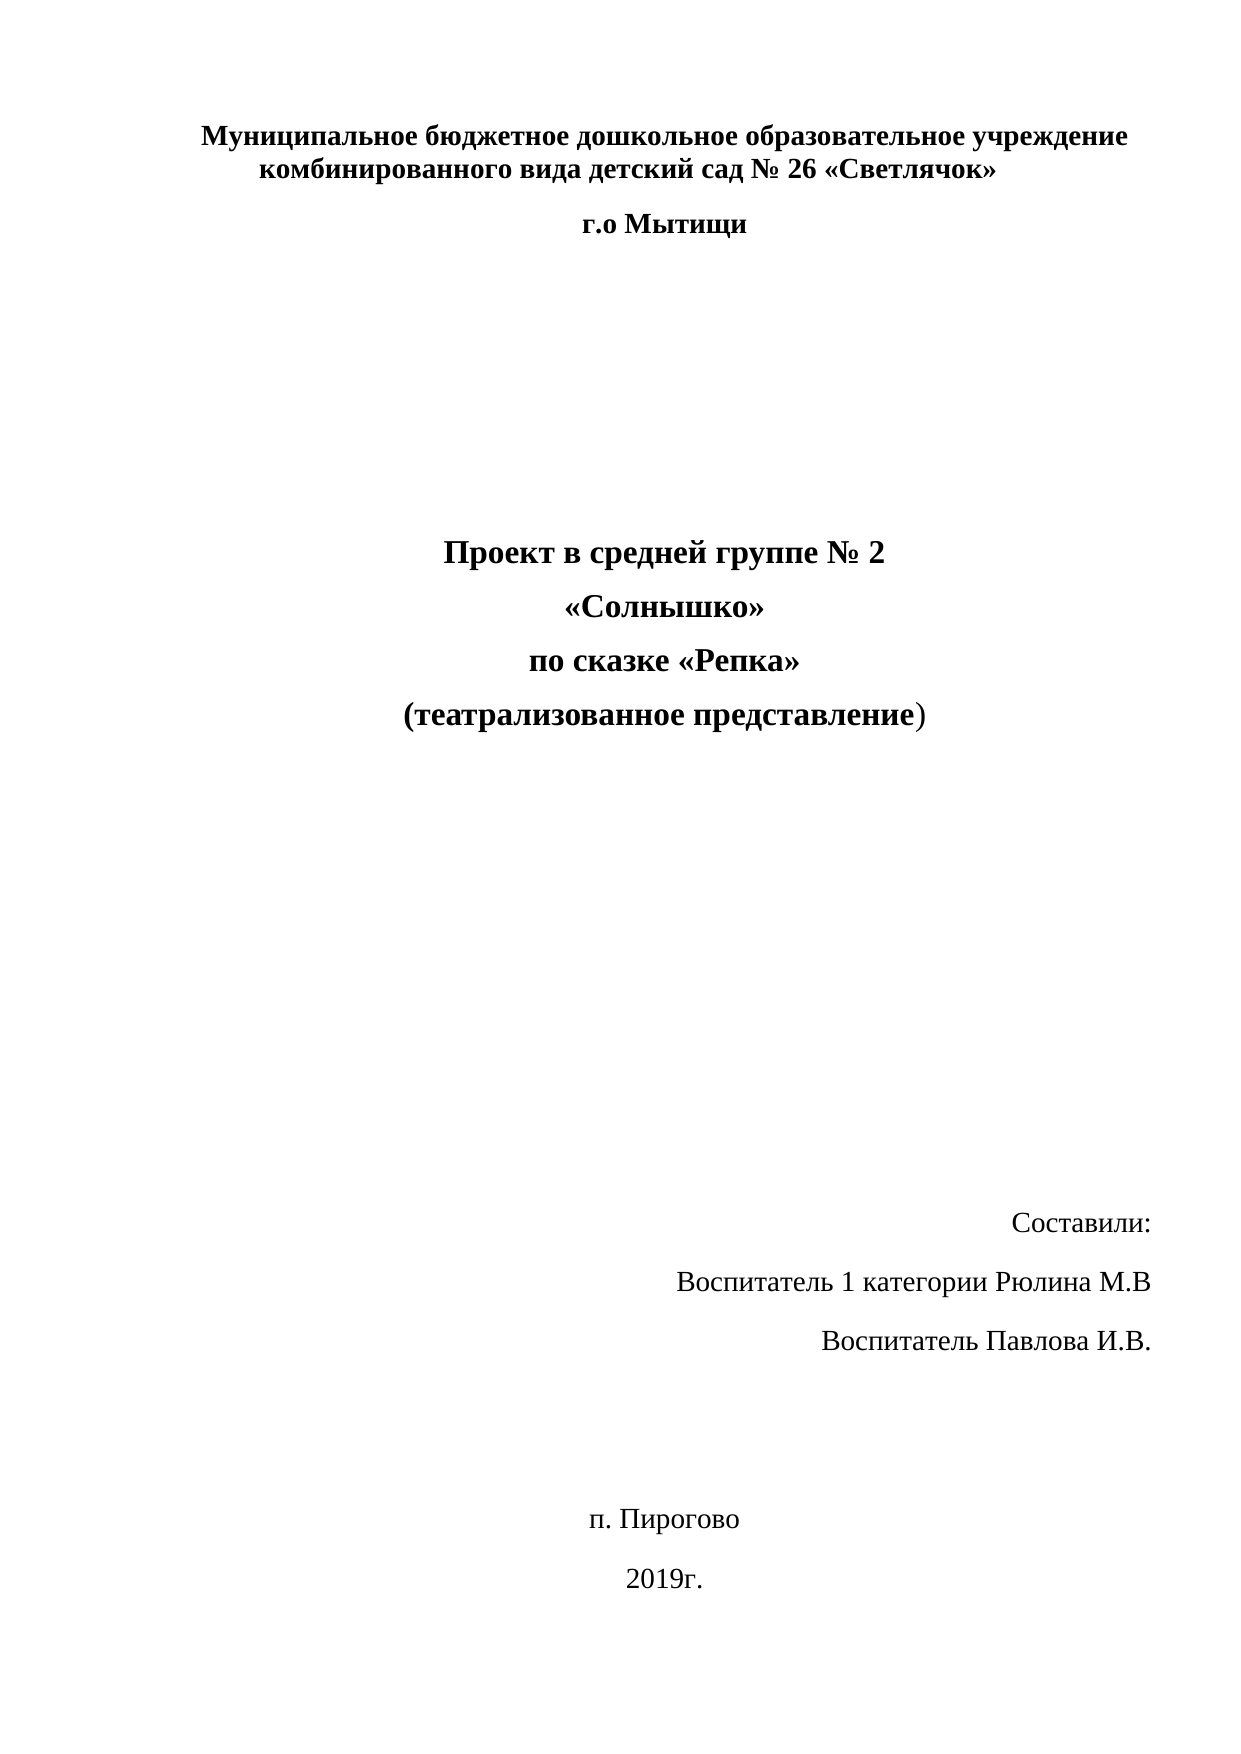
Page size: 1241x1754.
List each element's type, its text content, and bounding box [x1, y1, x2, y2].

text Муниципальное бюджетное дошкольное образовательное учреждение комбинированного вида детский сад № 26 «Светлячок» [177, 118, 1152, 185]
text (театрализованное представление) [177, 694, 1152, 732]
text 2019г. [177, 1561, 1152, 1594]
text Воспитатель Павлова И.В. [177, 1323, 1152, 1357]
text по сказке «Репка» [177, 640, 1152, 678]
text Составили: [177, 1205, 1152, 1238]
text г.о Мытищи [177, 206, 1152, 239]
text «Солнышко» [177, 586, 1152, 624]
text Проект в средней группе № 2 [177, 532, 1152, 570]
text п. Пирогово [177, 1502, 1152, 1535]
text Воспитатель 1 категории Рюлина М.В [177, 1264, 1152, 1298]
